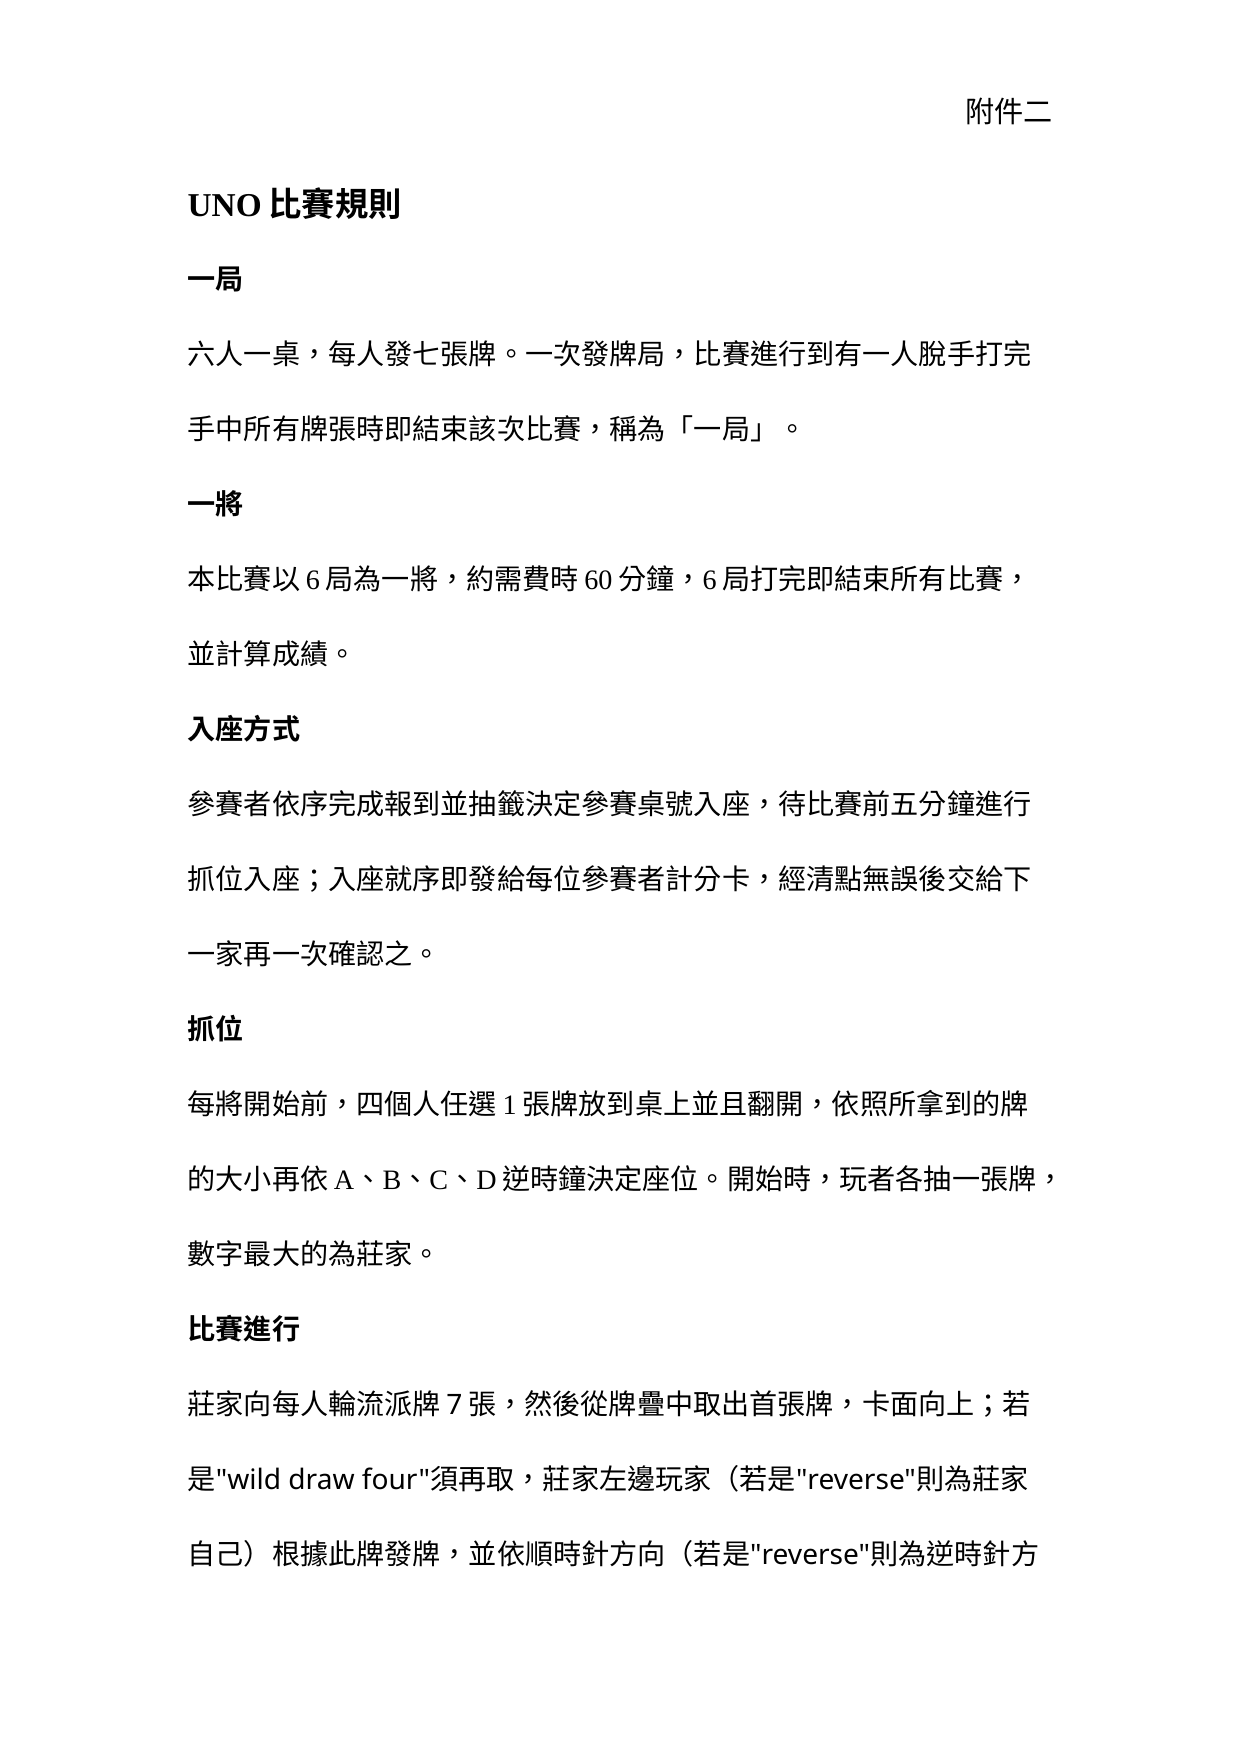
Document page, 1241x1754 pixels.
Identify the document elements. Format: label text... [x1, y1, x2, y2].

text 六人一桌，每人發七張牌。一次發牌局，比賽進行到有一人脫手打完手中所有牌張時即結束該次比賽，稱為「一局」。 [187, 314, 1053, 464]
text 入座方式 [187, 689, 1053, 764]
text 抓位 [187, 989, 1053, 1064]
text 比賽進行 [187, 1289, 1053, 1364]
text 每將開始前，四個人任選1張牌放到桌上並且翻開，依照所拿到的牌的大小再依A、B、C、D逆時鐘決定座位。開始時，玩者各抽一張牌，數字最大的為莊家。 [187, 1064, 1053, 1289]
text 一將 [187, 464, 1053, 539]
text 本比賽以6局為一將，約需費時60分鐘，6局打完即結束所有比賽，並計算成績。 [187, 539, 1053, 689]
text 一局 [187, 239, 1053, 314]
text 參賽者依序完成報到並抽籤決定參賽桌號入座，待比賽前五分鐘進行抓位入座；入座就序即發給每位參賽者計分卡，經清點無誤後交給下一家再一次確認之。 [187, 764, 1053, 989]
text UNO比賽規則 [187, 164, 1053, 239]
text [187, 1364, 1053, 1589]
